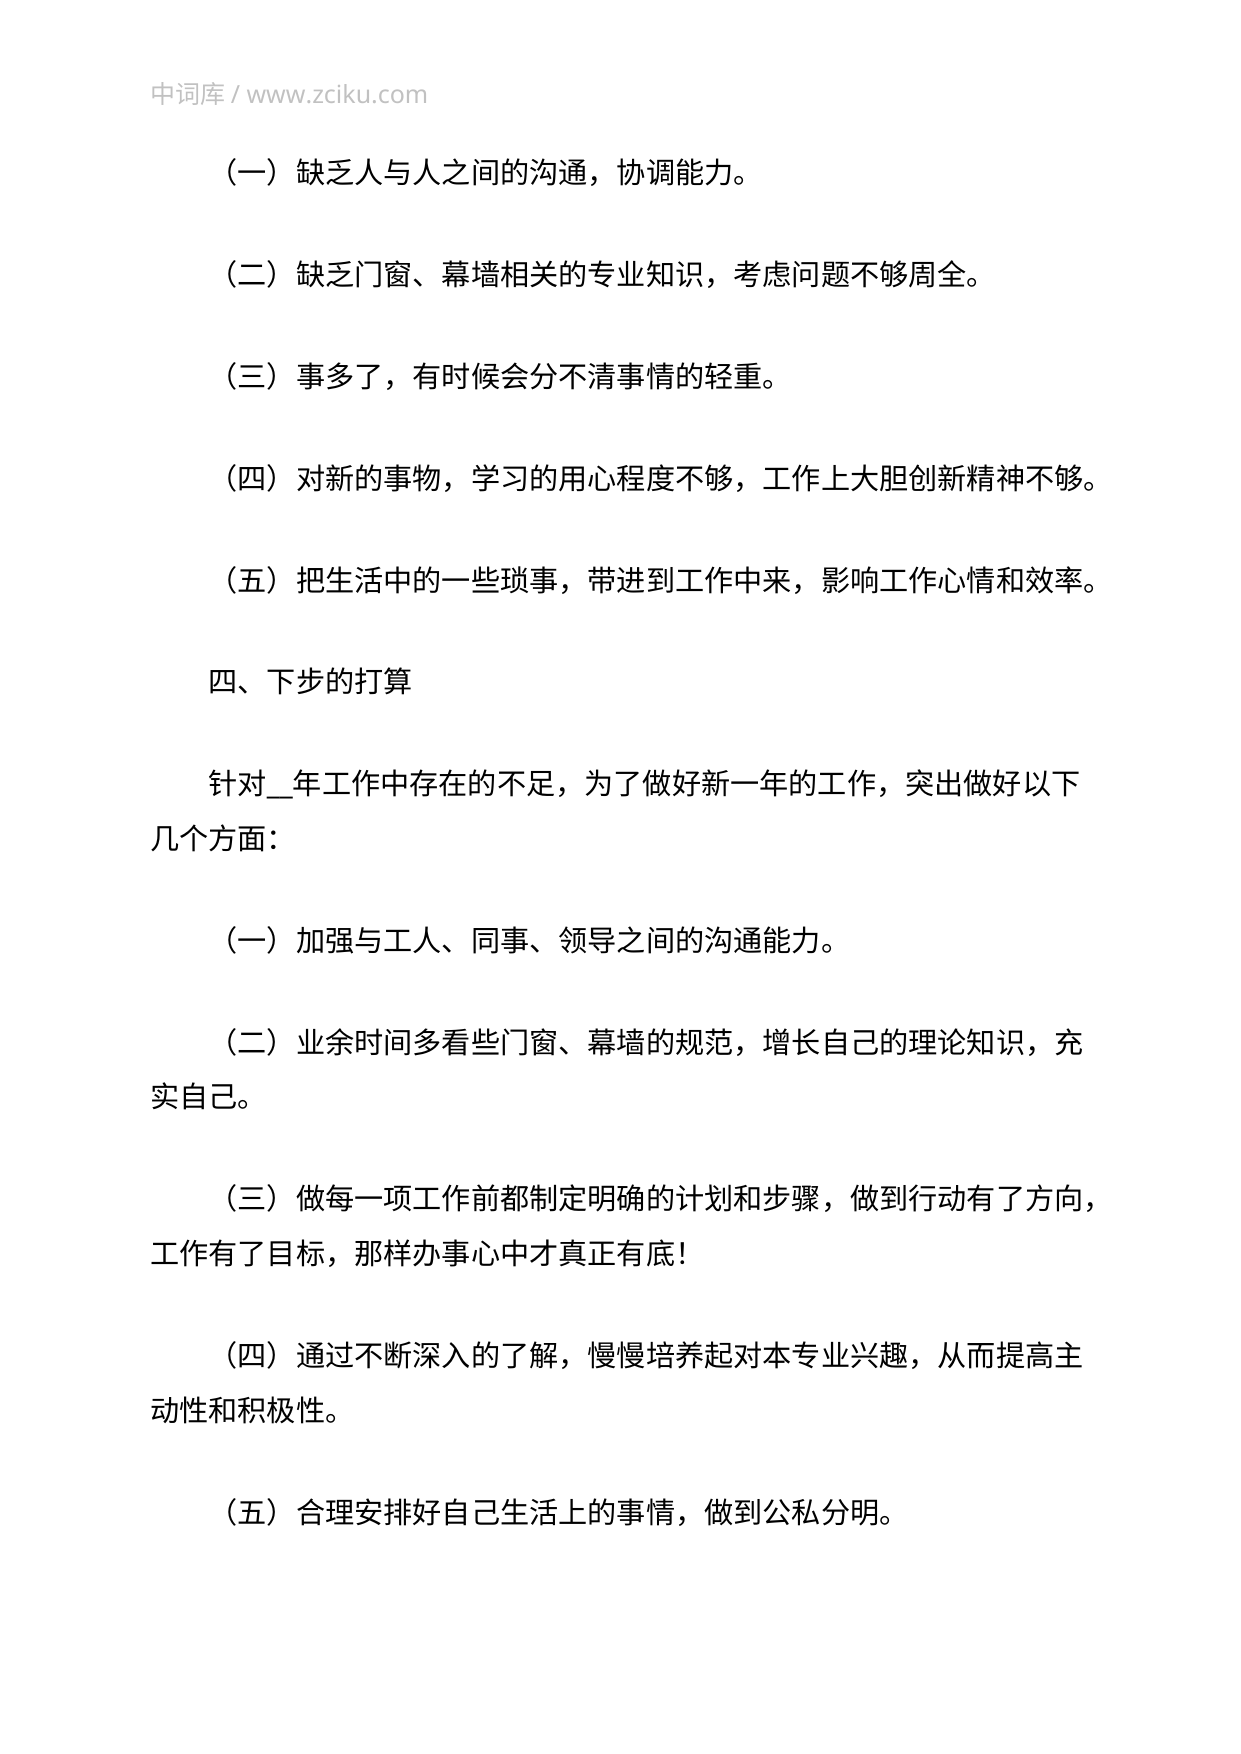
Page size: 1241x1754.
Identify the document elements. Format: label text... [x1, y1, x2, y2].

text （二）业余时间多看些门窗、幕墙的规范，增长自己的理论知识，充实自己。 [150, 1019, 1090, 1116]
text 四、下步的打算 [150, 659, 1090, 701]
text （四）对新的事物，学习的用心程度不够，工作上大胆创新精神不够。 [150, 455, 1090, 498]
text （五）把生活中的一些琐事，带进到工作中来，影响工作心情和效率。 [150, 557, 1090, 599]
text （三）事多了，有时候会分不清事情的轻重。 [150, 353, 1090, 396]
text （一）缺乏人与人之间的沟通，协调能力。 [150, 150, 1090, 192]
text （五）合理安排好自己生活上的事情，做到公私分明。 [150, 1489, 1090, 1531]
text （四）通过不断深入的了解，慢慢培养起对本专业兴趣，从而提高主动性和积极性。 [150, 1332, 1090, 1430]
text （一）加强与工人、同事、领导之间的沟通能力。 [150, 917, 1090, 960]
text （三）做每一项工作前都制定明确的计划和步骤，做到行动有了方向，工作有了目标，那样办事心中才真正有底！ [150, 1176, 1090, 1273]
text （二）缺乏门窗、幕墙相关的专业知识，考虑问题不够周全。 [150, 252, 1090, 294]
text 针对__年工作中存在的不足，为了做好新一年的工作，突出做好以下几个方面： [150, 761, 1090, 858]
